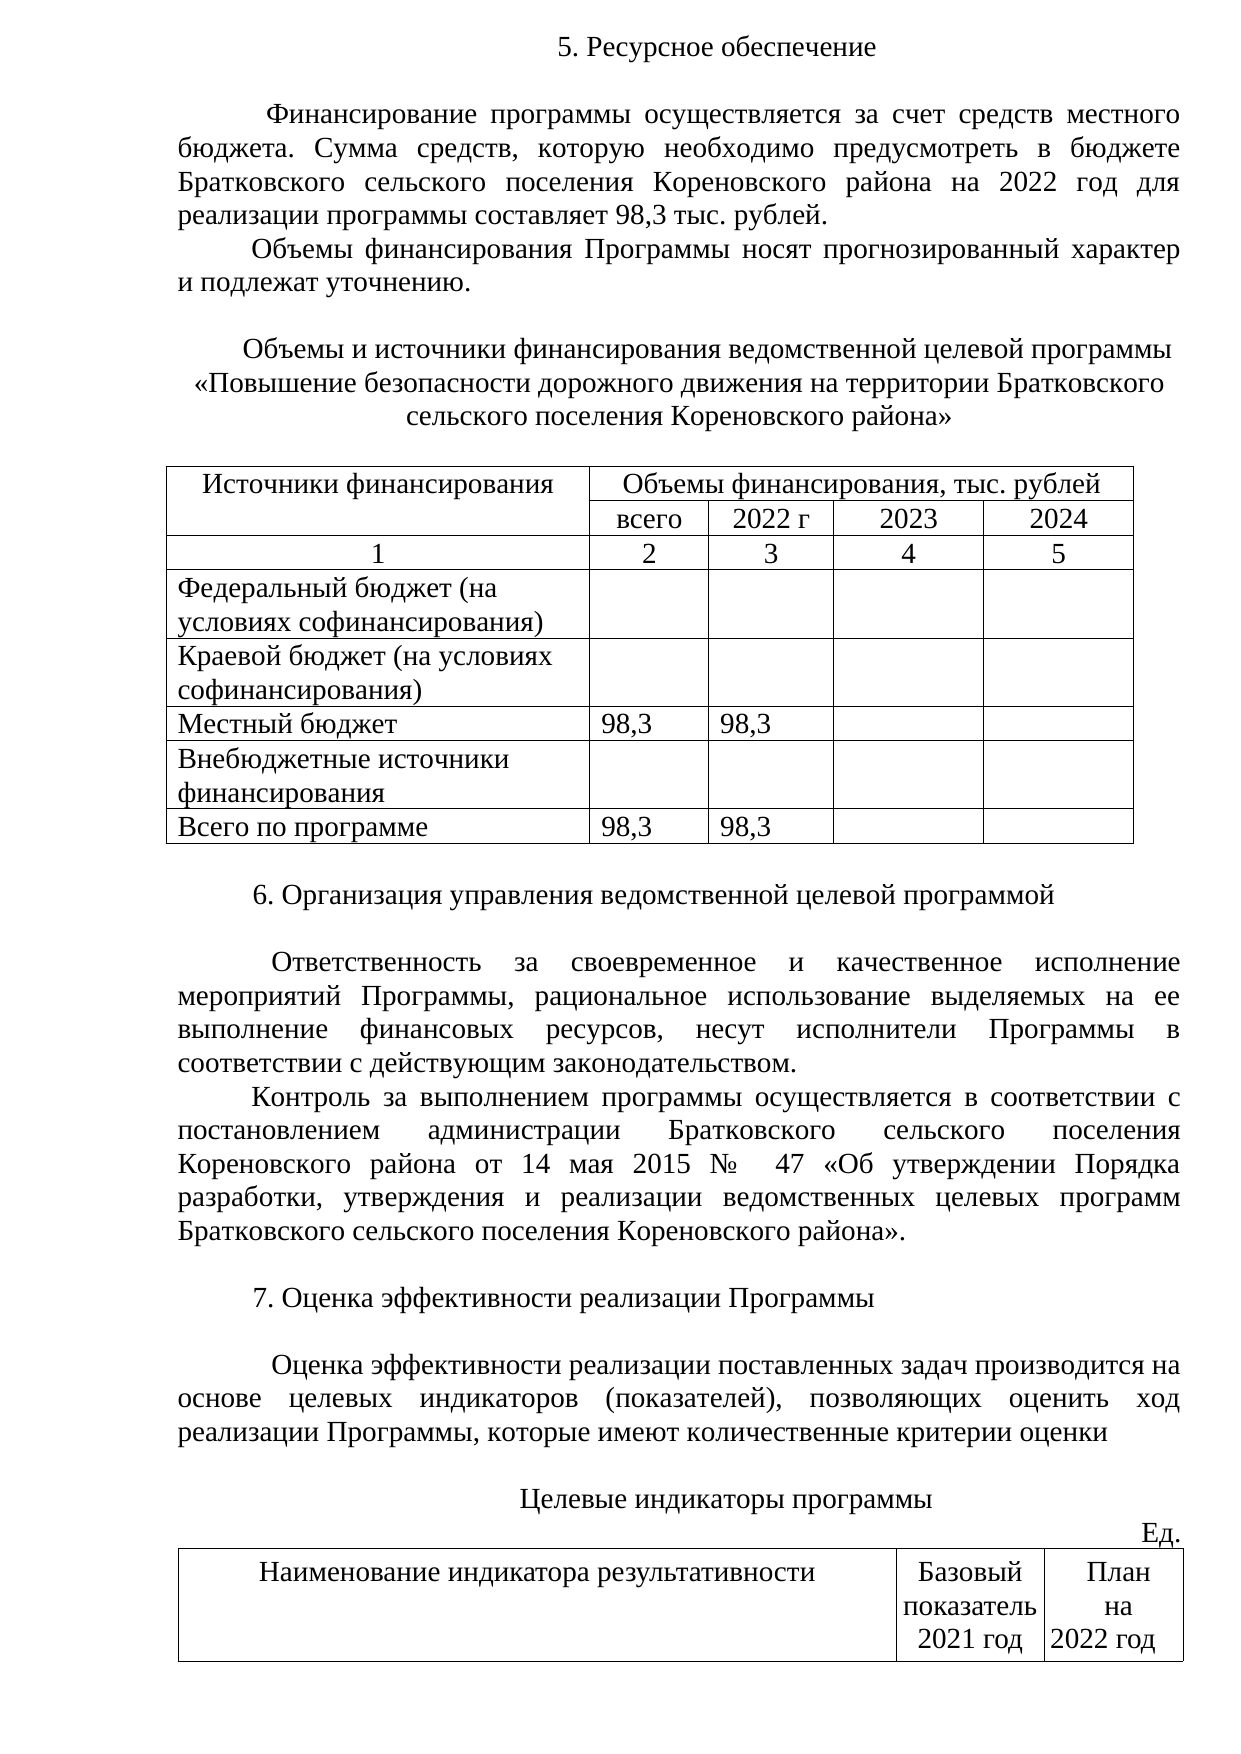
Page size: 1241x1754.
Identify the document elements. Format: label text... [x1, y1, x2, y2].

table_cell [834, 809, 983, 843]
table_cell Краевой бюджет (на условиях софинансирования) [167, 639, 589, 706]
table_cell [834, 639, 983, 706]
text «Повышение безопасности дорожного движения на территории Братковского сельского поселения Кореновского района» [177, 365, 1181, 432]
table_cell всего [590, 501, 708, 535]
table_cell [709, 570, 833, 637]
table_cell 98,3 [709, 809, 833, 843]
table_cell [984, 639, 1133, 706]
text Контроль за выполнением программы осуществляется в соответствии с постановлением администрации Братковского сельского поселения Кореновского района от 14 мая 2015 № 47 «Об утверждении Порядка разработки, утверждения и реализации ведомственных целевых программ Братковского сельского поселения Кореновского района». [177, 1079, 1181, 1246]
text Ед. [177, 1515, 1181, 1548]
table_cell [590, 570, 708, 637]
table_cell 3 [709, 536, 833, 569]
text Объемы финансирования Программы носят прогнозированный характер и подлежат уточнению. [177, 231, 1181, 298]
table_cell Всего по программе [167, 809, 589, 843]
table_header Источники финансирования [167, 467, 589, 535]
table_header Объемы финансирования, тыс. рублей [590, 467, 1133, 500]
table_cell [984, 570, 1133, 637]
table_cell [834, 741, 983, 808]
table_cell [984, 707, 1133, 740]
table_cell 98,3 [590, 707, 708, 740]
table_header План на 2022 год [1045, 1549, 1183, 1661]
table_cell Местный бюджет [167, 707, 589, 740]
table_cell 98,3 [709, 707, 833, 740]
table_cell [834, 707, 983, 740]
text Объемы и источники финансирования ведомственной целевой программы [177, 331, 1181, 365]
text 5. Ресурсное обеспечение [177, 29, 1181, 63]
table_cell [984, 809, 1133, 843]
text 6. Организация управления ведомственной целевой программой [177, 877, 1181, 911]
table_cell [590, 741, 708, 808]
text Ответственность за своевременное и качественное исполнение мероприятий Программы, рациональное использование выделяемых на ее выполнение финансовых ресурсов, несут исполнители Программы в соответствии с действующим законодательством. [177, 944, 1181, 1079]
table_cell [984, 741, 1133, 808]
table_header Наименование индикатора результативности [179, 1549, 896, 1661]
table_cell 2022 г [709, 501, 833, 535]
table_cell 2024 [984, 501, 1133, 535]
table_cell [590, 639, 708, 706]
text Финансирование программы осуществляется за счет средств местного бюджета. Сумма средств, которую необходимо предусмотреть в бюджете Братковского сельского поселения Кореновского района на 2022 год для реализации программы составляет 98,3 тыс. рублей. [177, 97, 1181, 231]
table_cell Внебюджетные источники финансирования [167, 741, 589, 808]
table_cell [709, 639, 833, 706]
text 7. Оценка эффективности реализации Программы [177, 1280, 1181, 1313]
table_cell [709, 741, 833, 808]
table_cell Федеральный бюджет (на условиях софинансирования) [167, 570, 589, 637]
table_cell [834, 570, 983, 637]
table_cell 5 [984, 536, 1133, 569]
table_cell 1 [167, 536, 589, 569]
table_cell 2 [590, 536, 708, 569]
table_cell 2023 [834, 501, 983, 535]
table_cell 98,3 [590, 809, 708, 843]
text Целевые индикаторы программы [177, 1481, 1181, 1515]
table_cell 4 [834, 536, 983, 569]
table_header Базовый показатель 2021 год [897, 1549, 1044, 1661]
text Оценка эффективности реализации поставленных задач производится на основе целевых индикаторов (показателей), позволяющих оценить ход реализации Программы, которые имеют количественные критерии оценки [177, 1347, 1181, 1448]
